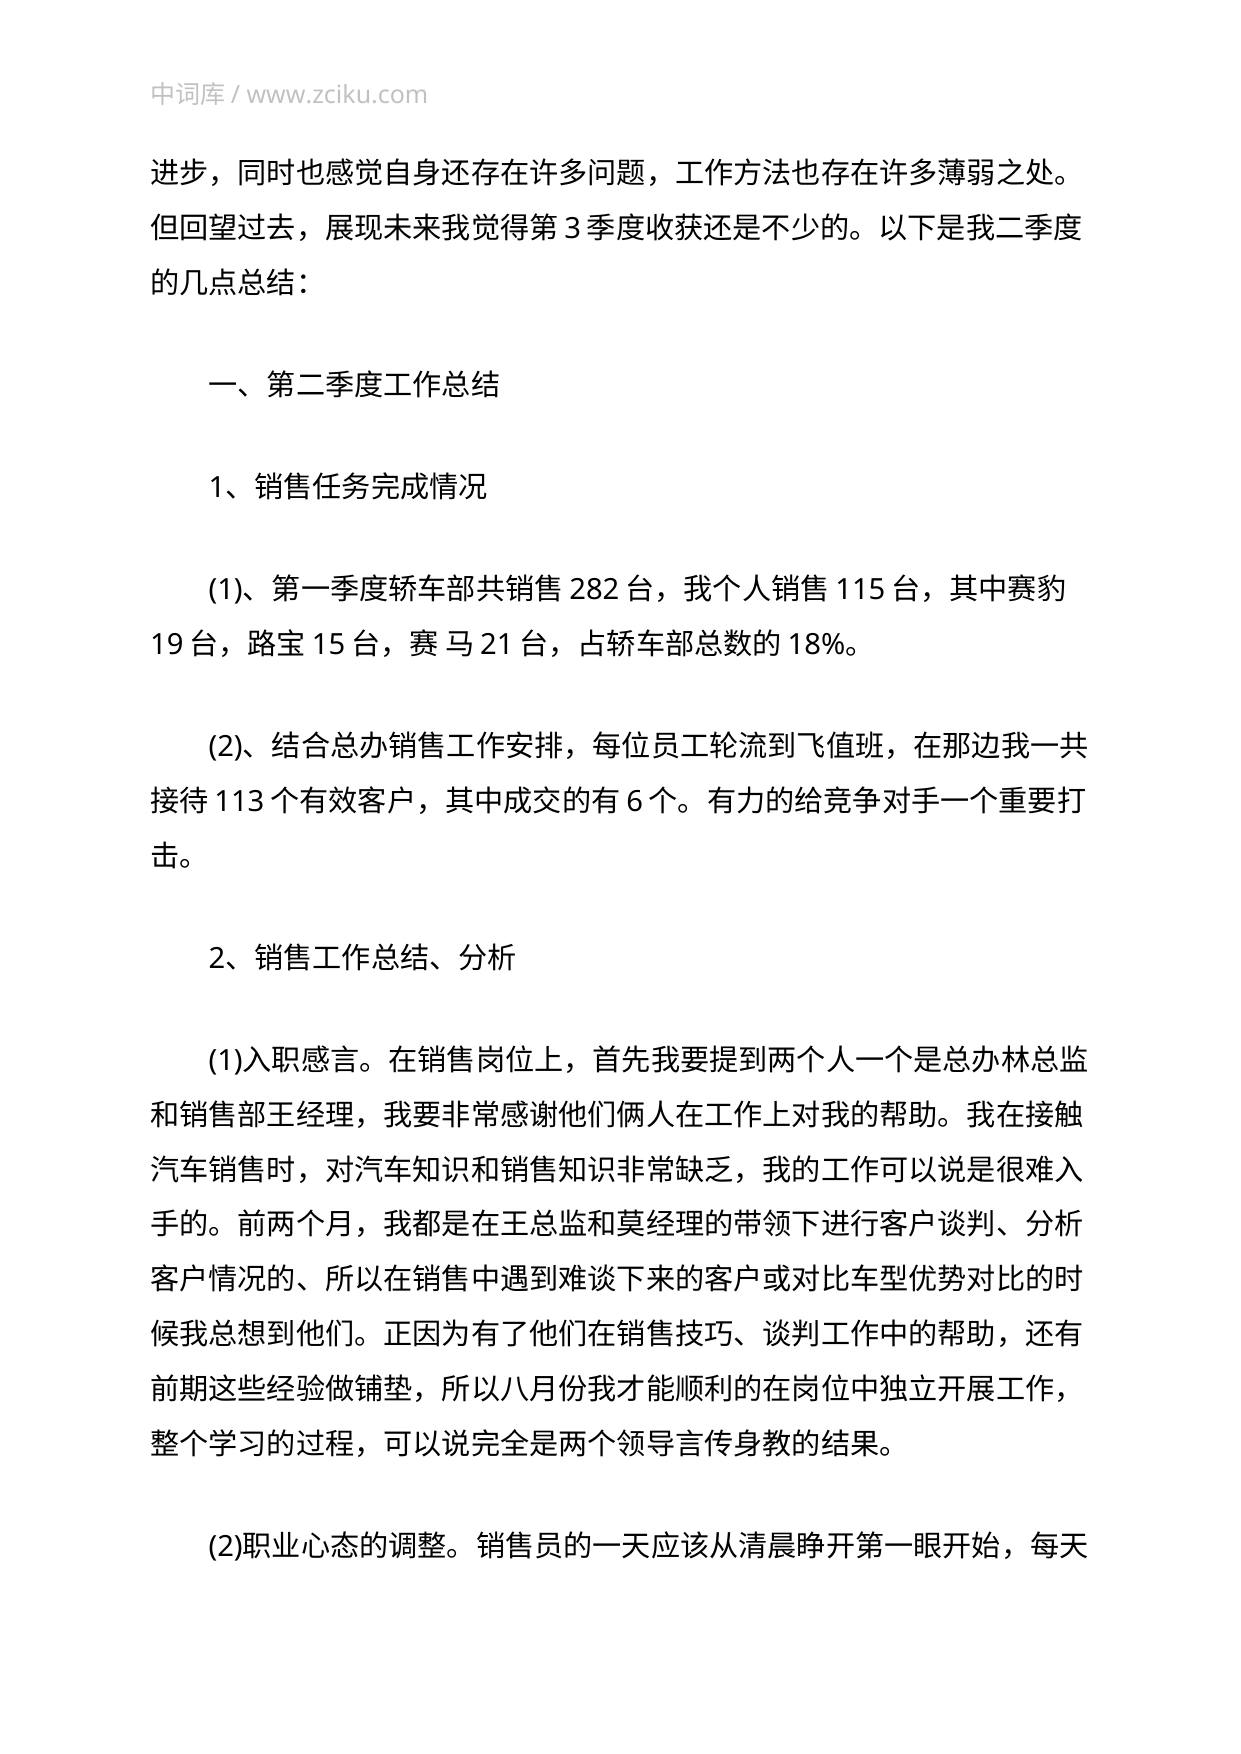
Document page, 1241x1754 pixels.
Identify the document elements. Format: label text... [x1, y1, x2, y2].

text (2)、结合总办销售工作安排，每位员工轮流到飞值班，在那边我一共接待113个有效客户，其中成交的有6个。有力的给竞争对手一个重要打击。 [150, 722, 1090, 875]
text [150, 150, 1090, 302]
text 一、第二季度工作总结 [150, 362, 1090, 404]
text (1)、第一季度轿车部共销售282台，我个人销售115台，其中赛豹19台，路宝15台，赛 马21台，占轿车部总数的18%。 [150, 565, 1090, 663]
text 1、销售任务完成情况 [150, 463, 1090, 506]
text 2、销售工作总结、分析 [150, 934, 1090, 977]
text (1)入职感言。在销售岗位上，首先我要提到两个人一个是总办林总监和销售部王经理，我要非常感谢他们俩人在工作上对我的帮助。我在接触汽车销售时，对汽车知识和销售知识非常缺乏，我的工作可以说是很难入手的。前两个月，我都是在王总监和莫经理的带领下进行客户谈判、分析客户情况的、所以在销售中遇到难谈下来的客户或对比车型优势对比的时候我总想到他们。正因为有了他们在销售技巧、谈判工作中的帮助，还有前期这些经验做铺垫，所以八月份我才能顺利的在岗位中独立开展工作，整个学习的过程，可以说完全是两个领导言传身教的结果。 [150, 1036, 1090, 1463]
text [150, 1522, 1090, 1565]
